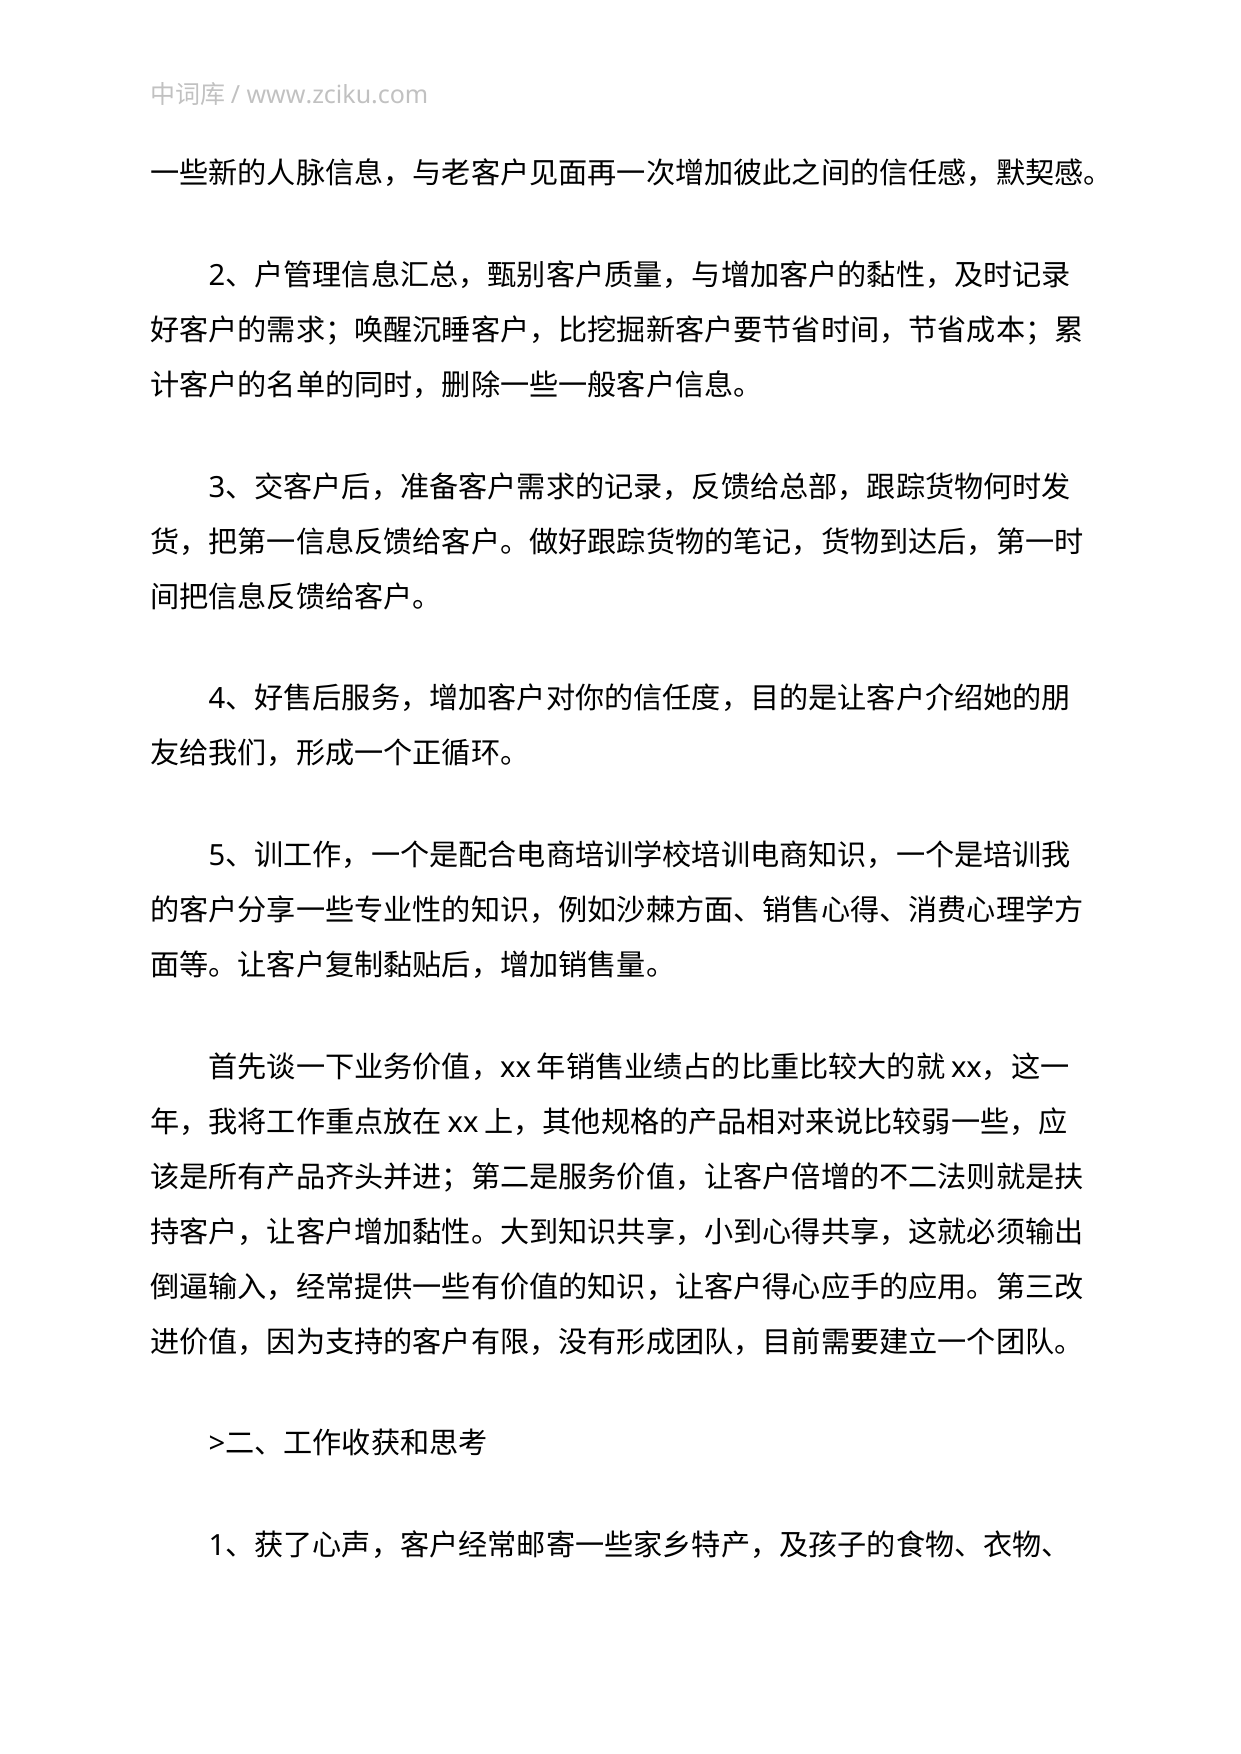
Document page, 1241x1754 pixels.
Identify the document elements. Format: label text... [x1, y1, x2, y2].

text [150, 1522, 1090, 1564]
text 3、交客户后，准备客户需求的记录，反馈给总部，跟踪货物何时发货，把第一信息反馈给客户。做好跟踪货物的笔记，货物到达后，第一时间把信息反馈给客户。 [150, 463, 1090, 616]
text 4、好售后服务，增加客户对你的信任度，目的是让客户介绍她的朋友给我们，形成一个正循环。 [150, 675, 1090, 772]
text 2、户管理信息汇总，甄别客户质量，与增加客户的黏性，及时记录好客户的需求；唤醒沉睡客户，比挖掘新客户要节省时间，节省成本；累计客户的名单的同时，删除一些一般客户信息。 [150, 252, 1090, 404]
text >二、工作收获和思考 [150, 1420, 1090, 1462]
text 首先谈一下业务价值，xx年销售业绩占的比重比较大的就xx，这一年，我将工作重点放在xx上，其他规格的产品相对来说比较弱一些，应该是所有产品齐头并进；第二是服务价值，让客户倍增的不二法则就是扶持客户，让客户增加黏性。大到知识共享，小到心得共享，这就必须输出倒逼输入，经常提供一些有价值的知识，让客户得心应手的应用。第三改进价值，因为支持的客户有限，没有形成团队，目前需要建立一个团队。 [150, 1043, 1090, 1361]
text 5、训工作，一个是配合电商培训学校培训电商知识，一个是培训我的客户分享一些专业性的知识，例如沙棘方面、销售心得、消费心理学方面等。让客户复制黏贴后，增加销售量。 [150, 832, 1090, 984]
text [150, 150, 1090, 192]
